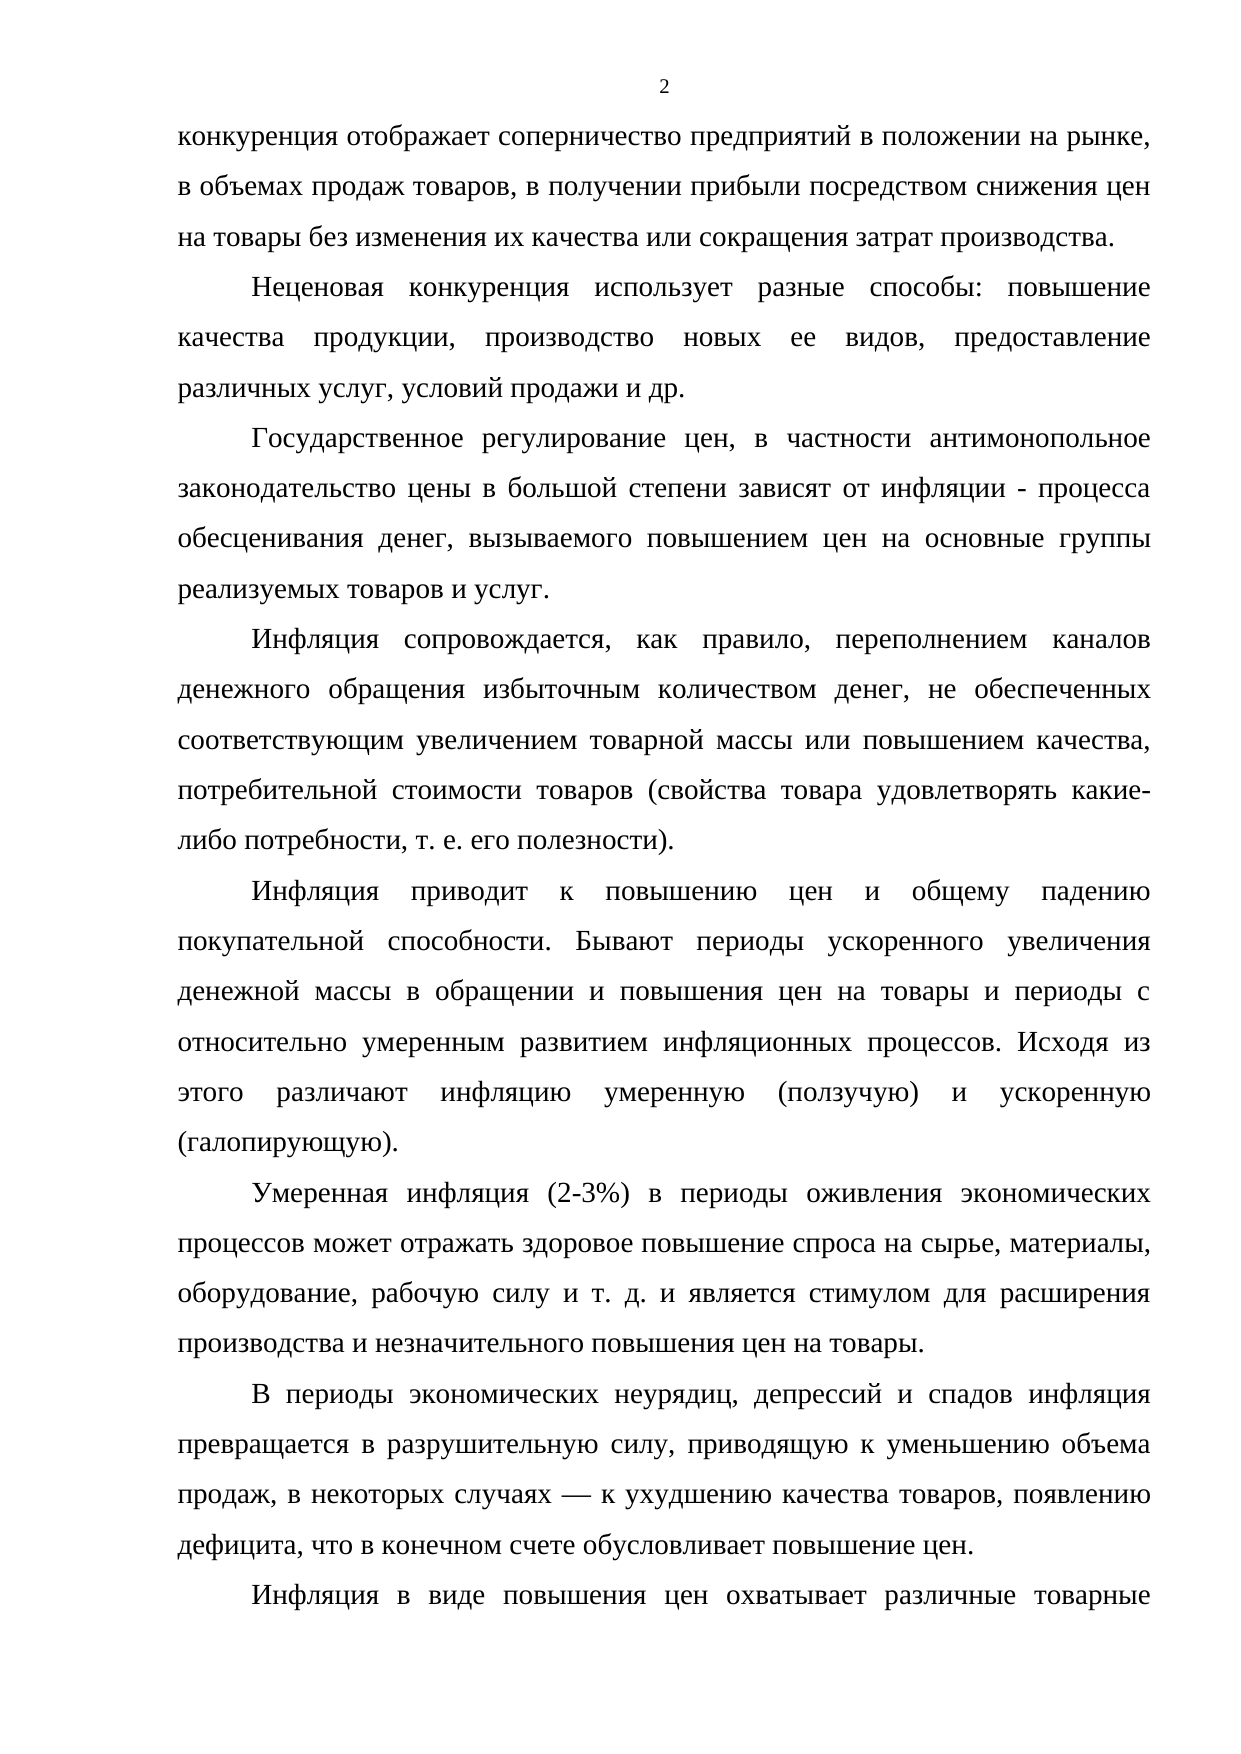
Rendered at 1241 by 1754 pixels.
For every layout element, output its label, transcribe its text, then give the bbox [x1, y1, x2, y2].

text Умеренная инфляция (2-3%) в периоды оживления экономических процессов может отражать здоровое повышение спроса на сырье, материалы, оборудование, рабочую силу и т. д. и является стимулом для расширения производства и незначительного повышения цен на товары. [177, 1175, 1152, 1359]
text Инфляция приводит к повышению цен и общему падению покупательной способности. Бывают периоды ускоренного увеличения денежной массы в обращении и повышения цен на товары и периоды с относительно умеренным развитием инфляционных процессов. Исходя из этого различают инфляцию умеренную (ползучую) и ускоренную (галопирующую). [177, 873, 1152, 1158]
text В периоды экономических неурядиц, депрессий и спадов инфляция превращается в разрушительную силу, приводящую к уменьшению объема продаж, в некоторых случаях — к ухудшению качества товаров, появлению дефицита, что в конечном счете обусловливает повышение цен. [177, 1376, 1152, 1560]
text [177, 118, 1152, 252]
text Инфляция сопровождается, как правило, переполнением каналов денежного обращения избыточным количеством денег, не обеспеченных соответствующим увеличением товарной массы или повышением качества, потребительной стоимости товаров (свойства товара удовлетворять какие-либо потребности, т. е. его полезности). [177, 621, 1152, 856]
text Неценовая конкуренция использует разные способы: повышение качества продукции, производство новых ее видов, предоставление различных услуг, условий продажи и др. [177, 269, 1152, 403]
text Государственное регулирование цен, в частности антимонопольное законодательство цены в большой степени зависят от инфляции - процесса обесценивания денег, вызываемого повышением цен на основные группы реализуемых товаров и услуг. [177, 420, 1152, 604]
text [177, 1577, 1152, 1611]
